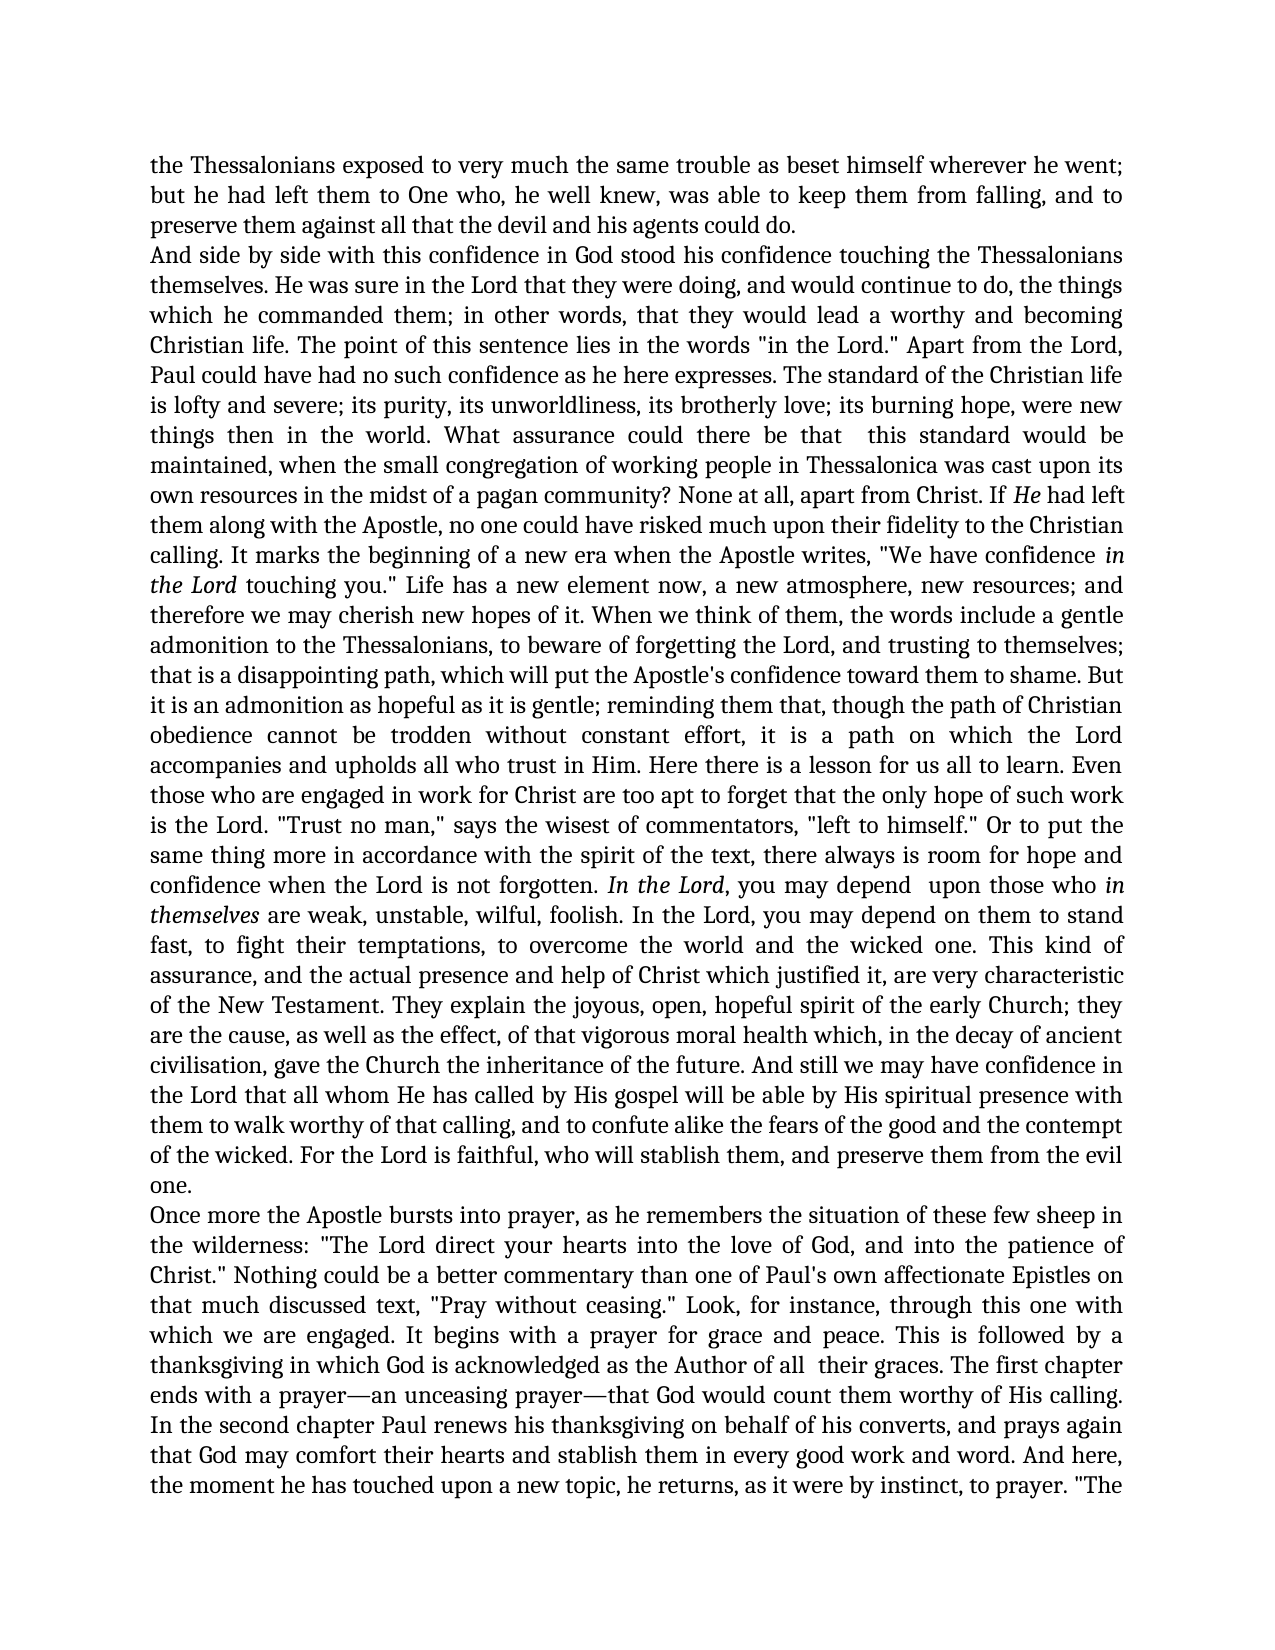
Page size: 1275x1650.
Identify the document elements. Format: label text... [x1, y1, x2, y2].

text And side by side with this confidence in God stood his confidence touching the Thessalonians themselves. He was sure in the Lord that they were doing, and would continue to do, the things which he commanded them; in other words, that they would lead a worthy and becoming Christian life. The point of this sentence lies in the words "in the Lord." Apart from the Lord, Paul could have had no such confidence as he here expresses. The standard of the Christian life is lofty and severe; its purity, its unworldliness, its brotherly love; its burning hope, were new things then in the world. What assurance could there be that this standard would be maintained, when the small congregation of working people in Thessalonica was cast upon its own resources in the midst of a pagan community? None at all, apart from Christ. If He had left them along with the Apostle, no one could have risked much upon their fidelity to the Christian calling. It marks the beginning of a new era when the Apostle writes, "We have confidence in the Lord touching you." Life has a new element now, a new atmosphere, new resources; and therefore we may cherish new hopes of it. When we think of them, the words include a gentle admonition to the Thessalonians, to beware of forgetting the Lord, and trusting to themselves; that is a disappointing path, which will put the Apostle's confidence toward them to shame. But it is an admonition as hopeful as it is gentle; reminding them that, though the path of Christian obedience cannot be trodden without constant effort, it is a path on which the Lord accompanies and upholds all who trust in Him. Here there is a lesson for us all to learn. Even those who are engaged in work for Christ are too apt to forget that the only hope of such work is the Lord. "Trust no man," says the wisest of commentators, "left to himself." Or to put the same thing more in accordance with the spirit of the text, there always is room for hope and confidence when the Lord is not forgotten. In the Lord, you may depend upon those who in themselves are weak, unstable, wilful, foolish. In the Lord, you may depend on them to stand fast, to fight their temptations, to overcome the world and the wicked one. This kind of assurance, and the actual presence and help of Christ which justified it, are very characteristic of the New Testament. They explain the joyous, open, hopeful spirit of the early Church; they are the cause, as well as the effect, of that vigorous moral health which, in the decay of ancient civilisation, gave the Church the inheritance of the future. And still we may have confidence in the Lord that all whom He has called by His gospel will be able by His spiritual presence with them to walk worthy of that calling, and to confute alike the fears of the good and the contempt of the wicked. For the Lord is faithful, who will stablish them, and preserve them from the evil one. [150, 240, 1125, 1200]
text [150, 1200, 1125, 1500]
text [150, 150, 1125, 240]
